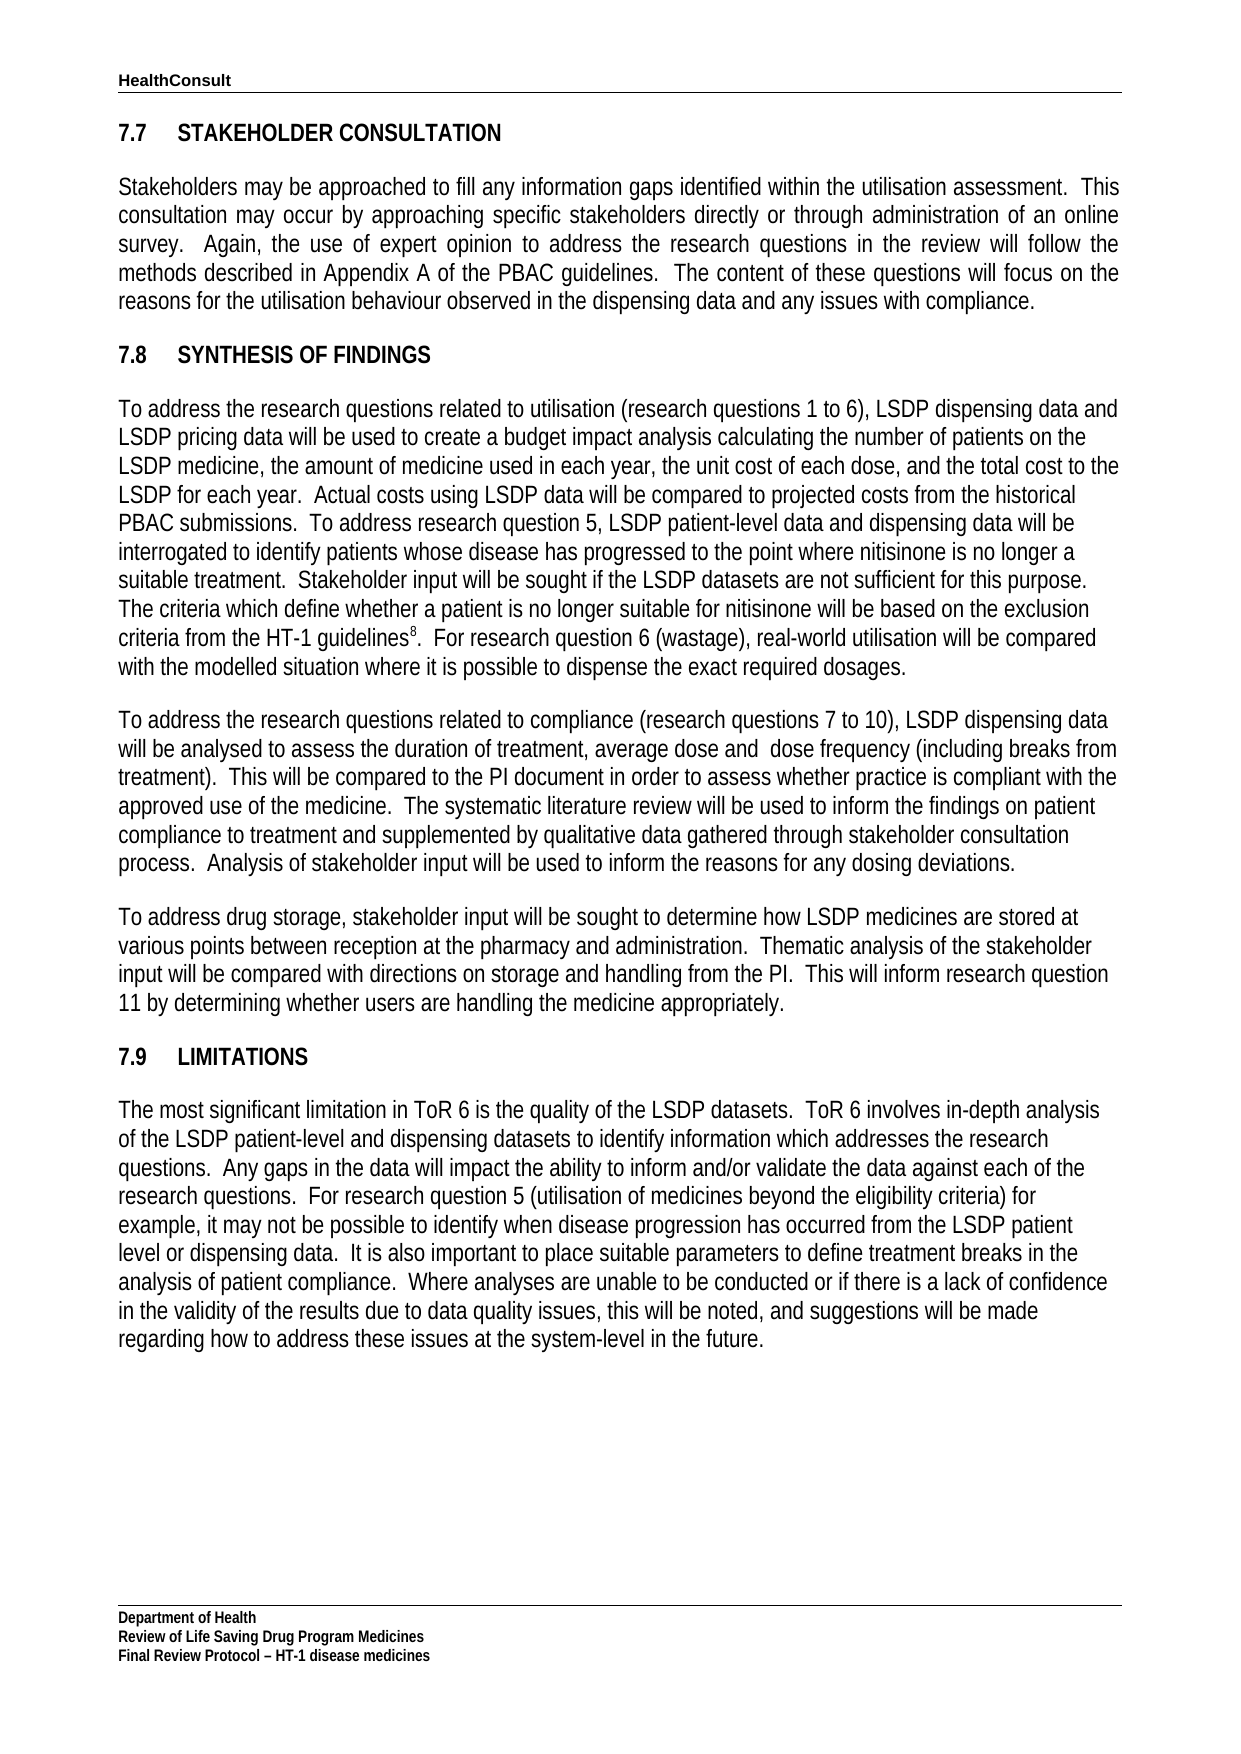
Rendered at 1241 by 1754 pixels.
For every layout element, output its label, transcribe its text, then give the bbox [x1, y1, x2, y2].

subtitle Limitations [118, 1042, 1122, 1070]
subtitle Synthesis of findings [118, 340, 1122, 369]
text To address the research questions related to utilisation (research questions 1 to 6), LSDP dispensing data and LSDP pricing data will be used to create a budget impact analysis calculating the number of patients on the LSDP medicine, the amount of medicine used in each year, the unit cost of each dose, and the total cost to the LSDP for each year. Actual costs using LSDP data will be compared to projected costs from the historical PBAC submissions. To address research question 5, LSDP patient-level data and dispensing data will be interrogated to identify patients whose disease has progressed to the point where nitisinone is no longer a suitable treatment. Stakeholder input will be sought if the LSDP datasets are not sufficient for this purpose. The criteria which define whether a patient is no longer suitable for nitisinone will be based on the exclusion criteria from the HT-1 guidelines8. For research question 6 (wastage), real-world utilisation will be compared with the modelled situation where it is possible to dispense the exact required dosages. [118, 394, 1122, 680]
text Stakeholders may be approached to fill any information gaps identified within the utilisation assessment. This consultation may occur by approaching specific stakeholders directly or through administration of an online survey. Again, the use of expert opinion to address the research questions in the review will follow the methods described in Appendix A of the PBAC guidelines. The content of these questions will focus on the reasons for the utilisation behaviour observed in the dispensing data and any issues with compliance. [118, 172, 1122, 315]
text The most significant limitation in ToR 6 is the quality of the LSDP datasets. ToR 6 involves in-depth analysis of the LSDP patient-level and dispensing datasets to identify information which addresses the research questions. Any gaps in the data will impact the ability to inform and/or validate the data against each of the research questions. For research question 5 (utilisation of medicines beyond the eligibility criteria) for example, it may not be possible to identify when disease progression has occurred from the LSDP patient level or dispensing data. It is also important to place suitable parameters to define treatment breaks in the analysis of patient compliance. Where analyses are unable to be conducted or if there is a lack of confidence in the validity of the results due to data quality issues, this will be noted, and suggestions will be made regarding how to address these issues at the system-level in the future. [118, 1095, 1122, 1353]
text To address drug storage, stakeholder input will be sought to determine how LSDP medicines are stored at various points between reception at the pharmacy and administration. Thematic analysis of the stakeholder input will be compared with directions on storage and handling from the PI. This will inform research question 11 by determining whether users are handling the medicine appropriately. [118, 902, 1122, 1017]
subtitle Stakeholder consultation [118, 118, 1122, 147]
text To address the research questions related to compliance (research questions 7 to 10), LSDP dispensing data will be analysed to assess the duration of treatment, average dose and dose frequency (including breaks from treatment). This will be compared to the PI document in order to assess whether practice is compliant with the approved use of the medicine. The systematic literature review will be used to inform the findings on patient compliance to treatment and supplemented by qualitative data gathered through stakeholder consultation process. Analysis of stakeholder input will be used to inform the reasons for any dosing deviations. [118, 705, 1122, 877]
